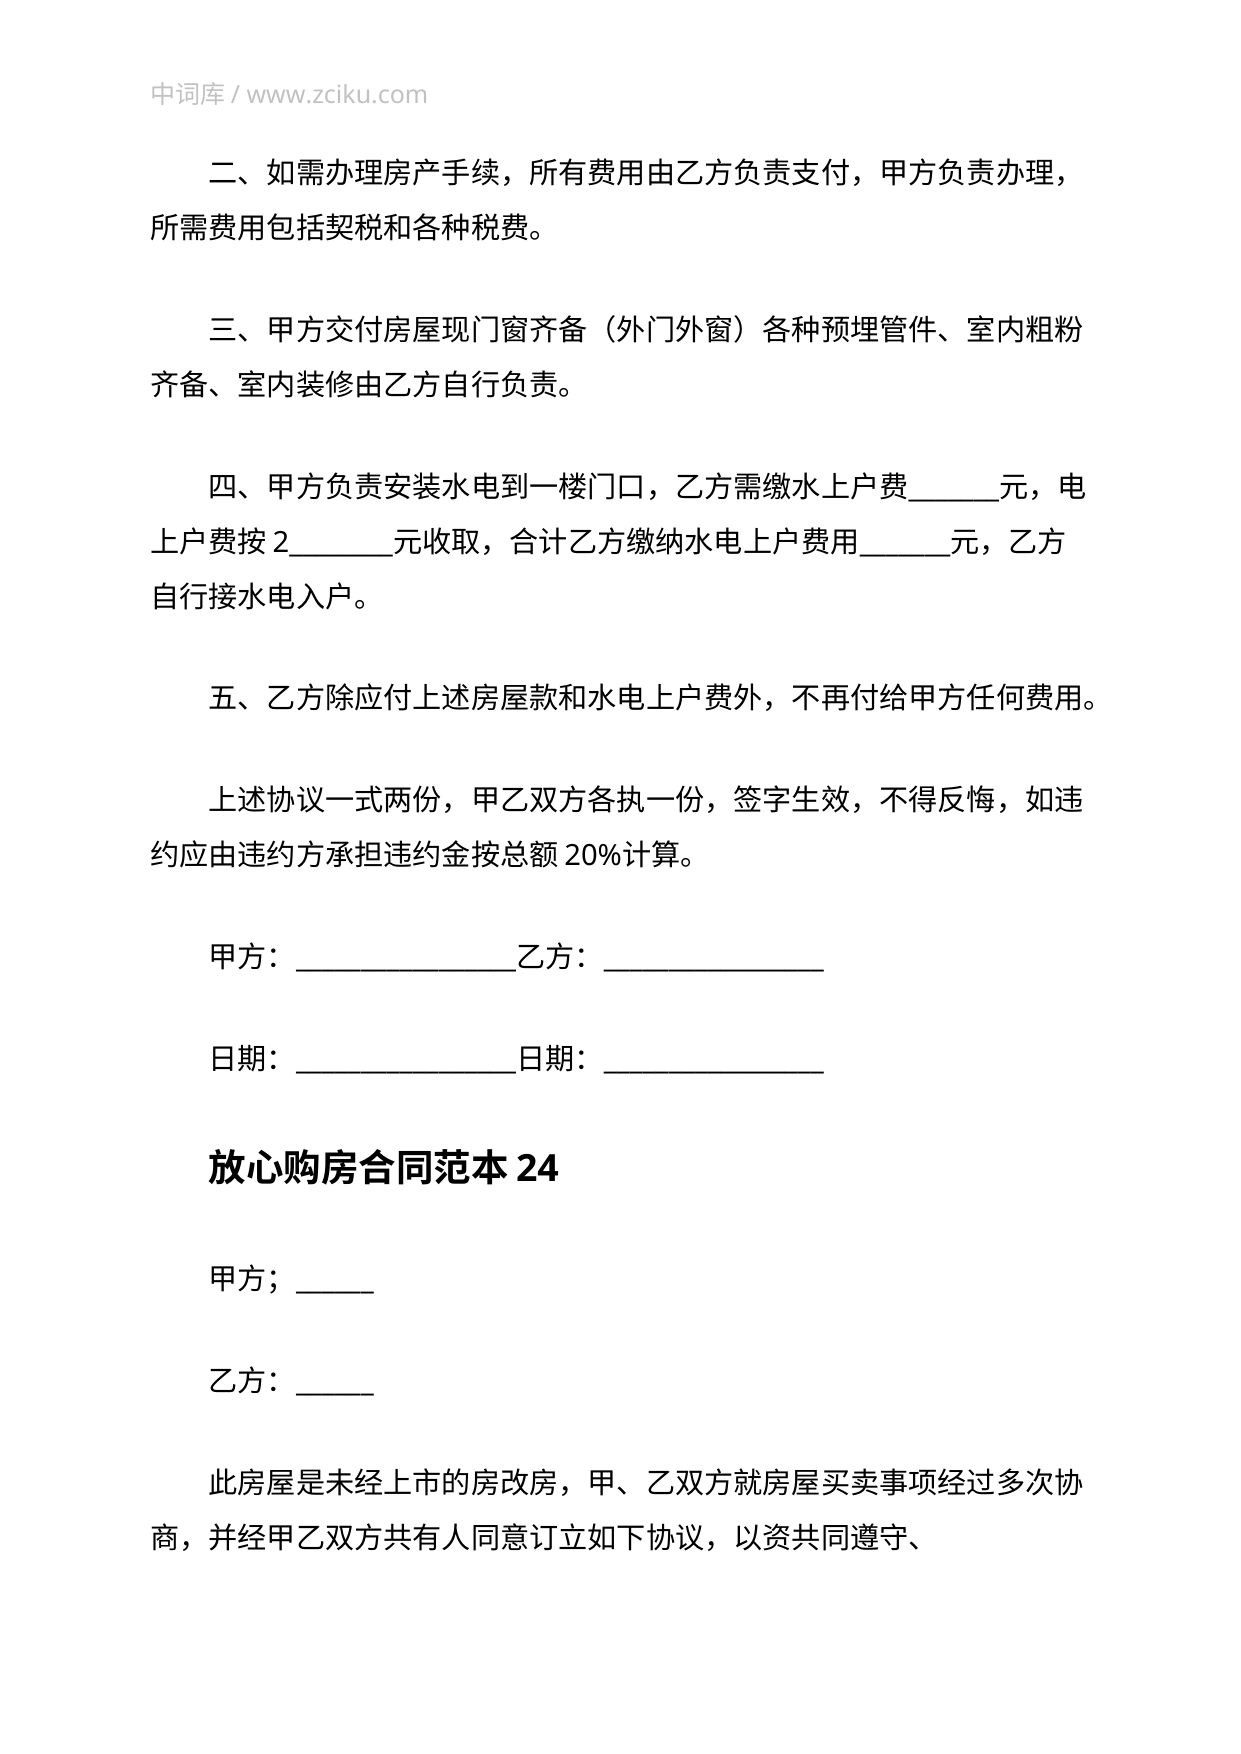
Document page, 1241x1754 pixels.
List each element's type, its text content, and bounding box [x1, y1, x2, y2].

text 日期：_________________日期：_________________ [150, 1036, 1090, 1078]
text 五、乙方除应付上述房屋款和水电上户费外，不再付给甲方任何费用。 [150, 675, 1090, 717]
text 二、如需办理房产手续，所有费用由乙方负责支付，甲方负责办理，所需费用包括契税和各种税费。 [150, 150, 1090, 247]
text 甲方；______ [150, 1255, 1090, 1298]
text 三、甲方交付房屋现门窗齐备（外门外窗）各种预埋管件、室内粗粉齐备、室内装修由乙方自行负责。 [150, 307, 1090, 404]
text 甲方：_________________乙方：_________________ [150, 934, 1090, 976]
text 放心购房合同范本24 [150, 1138, 1090, 1192]
text 乙方：______ [150, 1357, 1090, 1400]
text 上述协议一式两份，甲乙双方各执一份，签字生效，不得反悔，如违约应由违约方承担违约金按总额20%计算。 [150, 777, 1090, 874]
text 四、甲方负责安装水电到一楼门口，乙方需缴水上户费_______元，电上户费按2________元收取，合计乙方缴纳水电上户费用_______元，乙方自行接水电入户。 [150, 463, 1090, 616]
text 此房屋是未经上市的房改房，甲、乙双方就房屋买卖事项经过多次协商，并经甲乙双方共有人同意订立如下协议，以资共同遵守、 [150, 1459, 1090, 1556]
